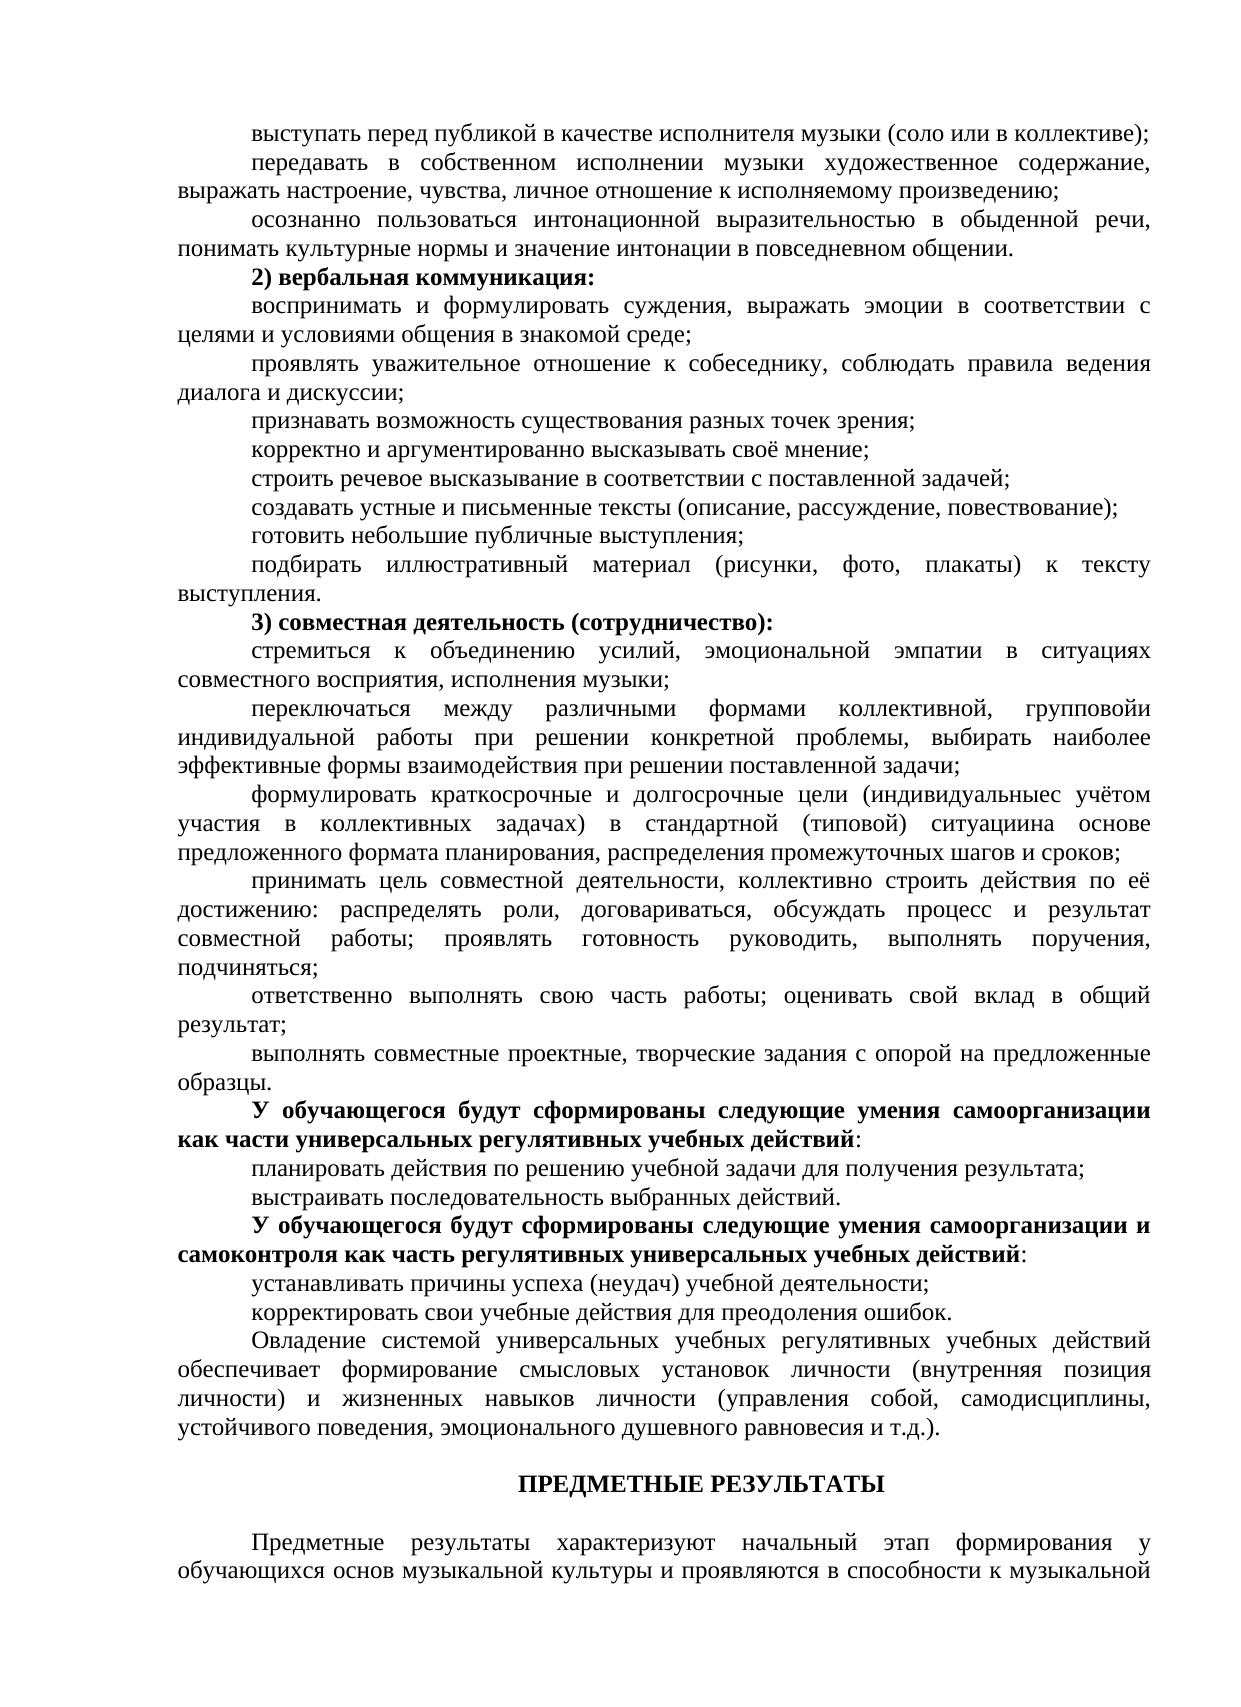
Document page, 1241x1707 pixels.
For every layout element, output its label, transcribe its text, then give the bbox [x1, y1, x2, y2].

text проявлять уважительное отношение к собеседнику, соблюдать правила ведения диалога и дискуссии; [177, 348, 1152, 406]
text создавать устные и письменные тексты (описание, рассуждение, повествование); [177, 492, 1152, 521]
text ПРЕДМЕТНЫЕ РЕЗУЛЬТАТЫ [177, 1469, 1152, 1498]
text признавать возможность существования разных точек зрения; [177, 406, 1152, 434]
text У обучающегося будут сформированы следующие умения самоорганизации и самоконтроля как часть регулятивных универсальных учебных действий: [177, 1211, 1152, 1268]
text воспринимать и формулировать суждения, выражать эмоции в соответствии с целями и условиями общения в знакомой среде; [177, 291, 1152, 348]
text стремиться к объединению усилий, эмоциональной эмпатии в ситуациях совместного восприятия, исполнения музыки; [177, 636, 1152, 693]
text готовить небольшие публичные выступления; [177, 521, 1152, 549]
text 2) вербальная коммуникация: [177, 262, 1152, 291]
text ответственно выполнять свою часть работы; оценивать свой вклад в общий результат; [177, 981, 1152, 1038]
text Овладение системой универсальных учебных регулятивных учебных действий обеспечивает формирование смысловых установок личности (внутренняя позиция личности) и жизненных навыков личности (управления собой, самодисциплины, устойчивого поведения, эмоционального душевного равновесия и т.д.). [177, 1326, 1152, 1441]
text формулировать краткосрочные и долгосрочные цели (индивидуальныес учётом участия в коллективных задачах) в стандартной (типовой) ситуациина основе предложенного формата планирования, распределения промежуточных шагов и сроков; [177, 779, 1152, 866]
text принимать цель совместной деятельности, коллективно строить действия по её достижению: распределять роли, договариваться, обсуждать процесс и результат совместной работы; проявлять готовность руководить, выполнять поручения, подчиняться; [177, 866, 1152, 981]
text корректировать свои учебные действия для преодоления ошибок. [177, 1297, 1152, 1326]
text корректно и аргументированно высказывать своё мнение; [177, 434, 1152, 463]
text переключаться между различными формами коллективной, групповойи индивидуальной работы при решении конкретной проблемы, выбирать наиболее эффективные формы взаимодействия при решении поставленной задачи; [177, 693, 1152, 779]
text выполнять совместные проектные, творческие задания с опорой на предложенные образцы. [177, 1038, 1152, 1096]
text устанавливать причины успеха (неудач) учебной деятельности; [177, 1268, 1152, 1297]
text осознанно пользоваться интонационной выразительностью в обыденной речи, понимать культурные нормы и значение интонации в повседневном общении. [177, 204, 1152, 262]
text выступать перед публикой в качестве исполнителя музыки (соло или в коллективе); [177, 118, 1152, 147]
text 3) совместная деятельность (сотрудничество): [177, 607, 1152, 636]
text передавать в собственном исполнении музыки художественное содержание, выражать настроение, чувства, личное отношение к исполняемому произведению; [177, 147, 1152, 204]
text строить речевое высказывание в соответствии с поставленной задачей; [177, 463, 1152, 492]
text У обучающегося будут сформированы следующие умения самоорганизации как части универсальных регулятивных учебных действий: [177, 1096, 1152, 1153]
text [177, 1527, 1152, 1584]
text подбирать иллюстративный материал (рисунки, фото, плакаты) к тексту выступления. [177, 549, 1152, 607]
text планировать действия по решению учебной задачи для получения результата; [177, 1153, 1152, 1182]
text выстраивать последовательность выбранных действий. [177, 1182, 1152, 1211]
